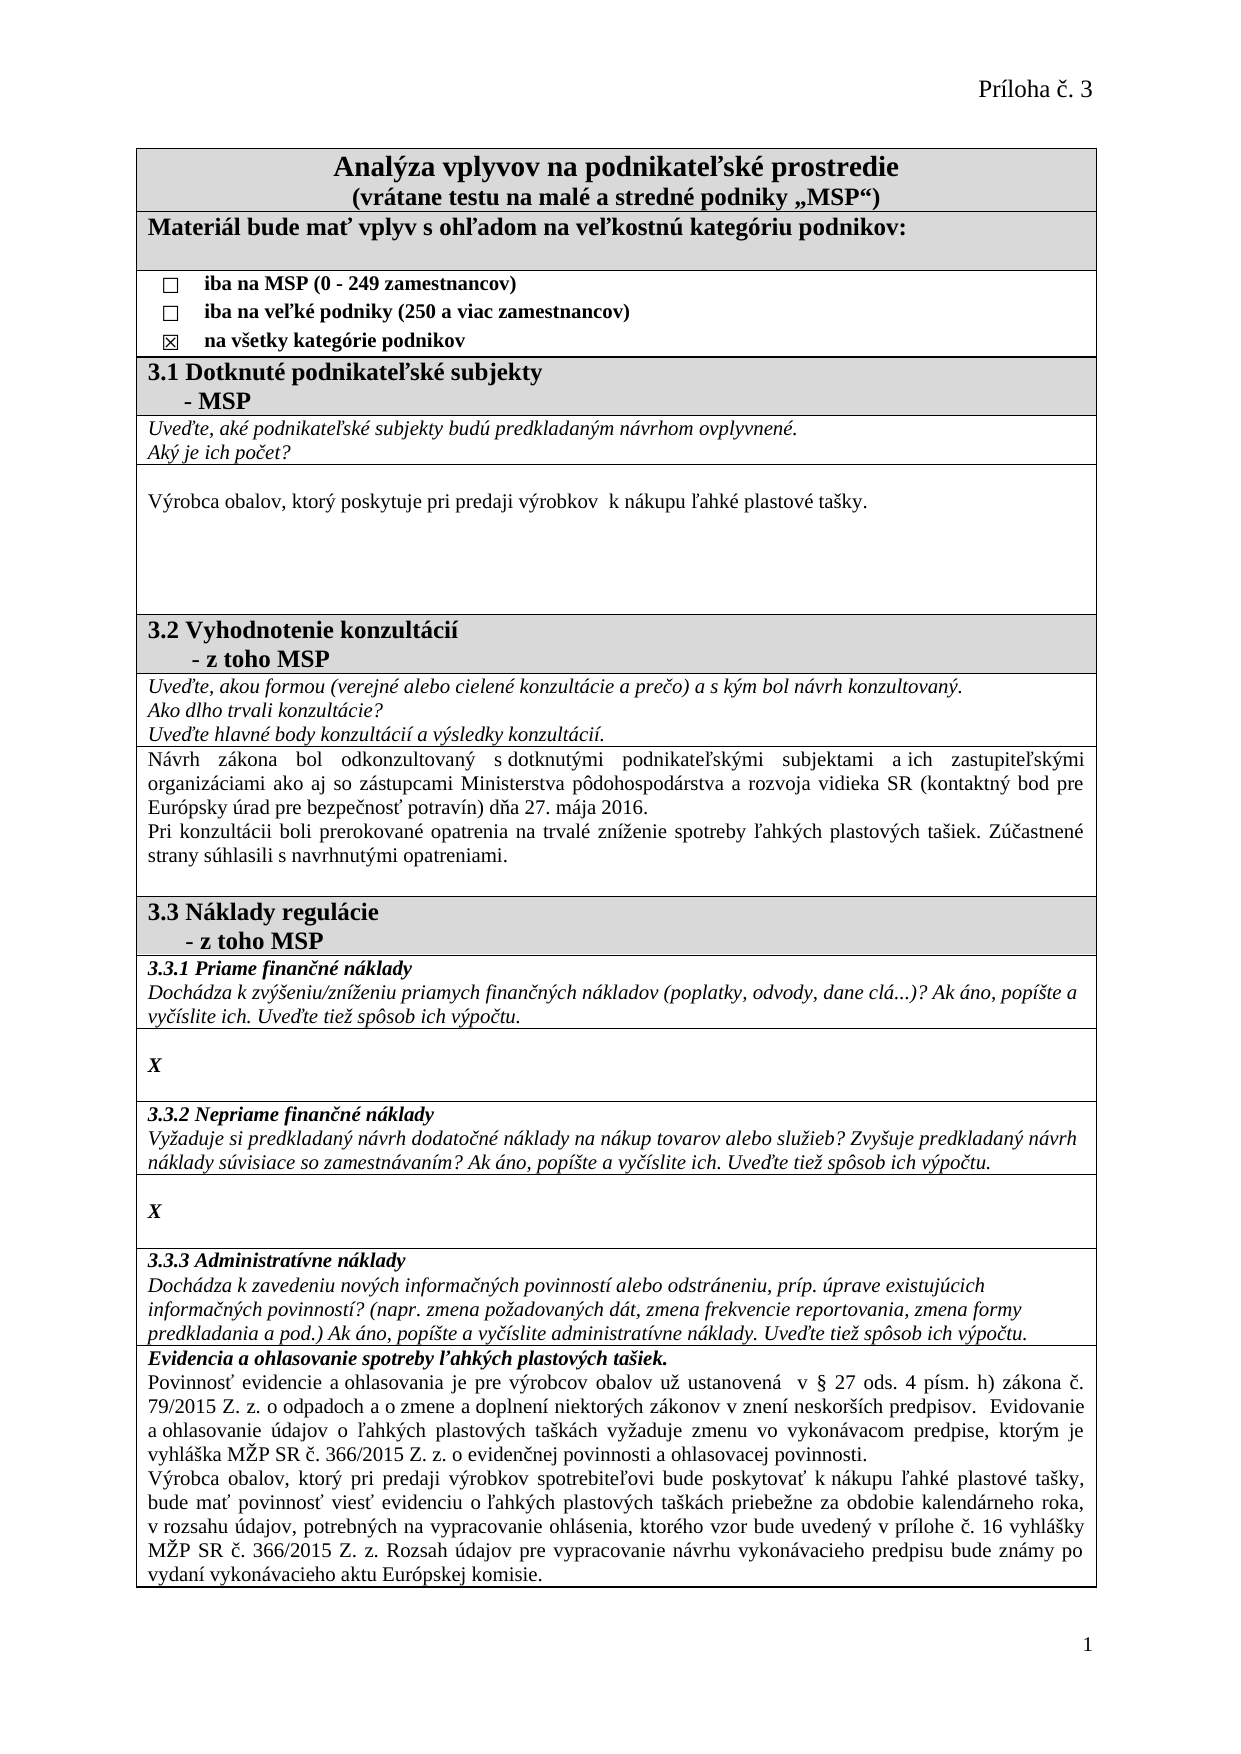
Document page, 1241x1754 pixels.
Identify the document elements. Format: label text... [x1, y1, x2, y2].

table_cell Uveďte, aké podnikateľské subjekty budú predkladaným návrhom ovplyvnené. Aký je ich počet? [137, 416, 1096, 464]
table_cell Návrh zákona bol odkonzultovaný s dotknutými podnikateľskými subjektami a ich zastupiteľskými organizáciami ako aj so zástupcami Ministerstva pôdohospodárstva a rozvoja vidieka SR (kontaktný bod pre Európsky úrad pre bezpečnosť potravín) dňa 27. mája 2016. Pri konzultácii boli prerokované opatrenia na trvalé zníženie spotreby ľahkých plastových tašiek. Zúčastnené strany súhlasili s navrhnutými opatreniami. [137, 747, 1096, 896]
table_cell 3.1 Dotknuté podnikateľské subjekty - MSP [137, 358, 1096, 415]
table_cell X [137, 1029, 1096, 1101]
table_cell Materiál bude mať vplyv s ohľadom na veľkostnú kategóriu podnikov: [137, 212, 1096, 270]
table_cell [137, 1346, 1096, 1586]
table_cell 3.3.3 Administratívne náklady Dochádza k zavedeniu nových informačných povinností alebo odstráneniu, príp. úprave existujúcich informačných povinností? (napr. zmena požadovaných dát, zmena frekvencie reportovania, zmena formy predkladania a pod.) Ak áno, popíšte a vyčíslite administratívne náklady. Uveďte tiež spôsob ich výpočtu. [137, 1249, 1096, 1345]
table_cell X [137, 1175, 1096, 1247]
table_cell 3.3 Náklady regulácie - z toho MSP [137, 897, 1096, 954]
table_cell 3.2 Vyhodnotenie konzultácií - z toho MSP [137, 615, 1096, 673]
table_cell [137, 271, 1096, 356]
table_cell 3.3.2 Nepriame finančné náklady Vyžaduje si predkladaný návrh dodatočné náklady na nákup tovarov alebo služieb? Zvyšuje predkladaný návrh náklady súvisiace so zamestnávaním? Ak áno, popíšte a vyčíslite ich. Uveďte tiež spôsob ich výpočtu. [137, 1102, 1096, 1174]
table_cell Výrobca obalov, ktorý poskytuje pri predaji výrobkov k nákupu ľahké plastové tašky. [137, 465, 1096, 614]
table_cell 3.3.1 Priame finančné náklady Dochádza k zvýšeniu/zníženiu priamych finančných nákladov (poplatky, odvody, dane clá...)? Ak áno, popíšte a vyčíslite ich. Uveďte tiež spôsob ich výpočtu. [137, 956, 1096, 1028]
table_cell Uveďte, akou formou (verejné alebo cielené konzultácie a prečo) a s kým bol návrh konzultovaný. Ako dlho trvali konzultácie? Uveďte hlavné body konzultácií a výsledky konzultácií. [137, 674, 1096, 746]
table_header Analýza vplyvov na podnikateľské prostredie (vrátane testu na malé a stredné podniky „MSP“) [137, 149, 1096, 211]
